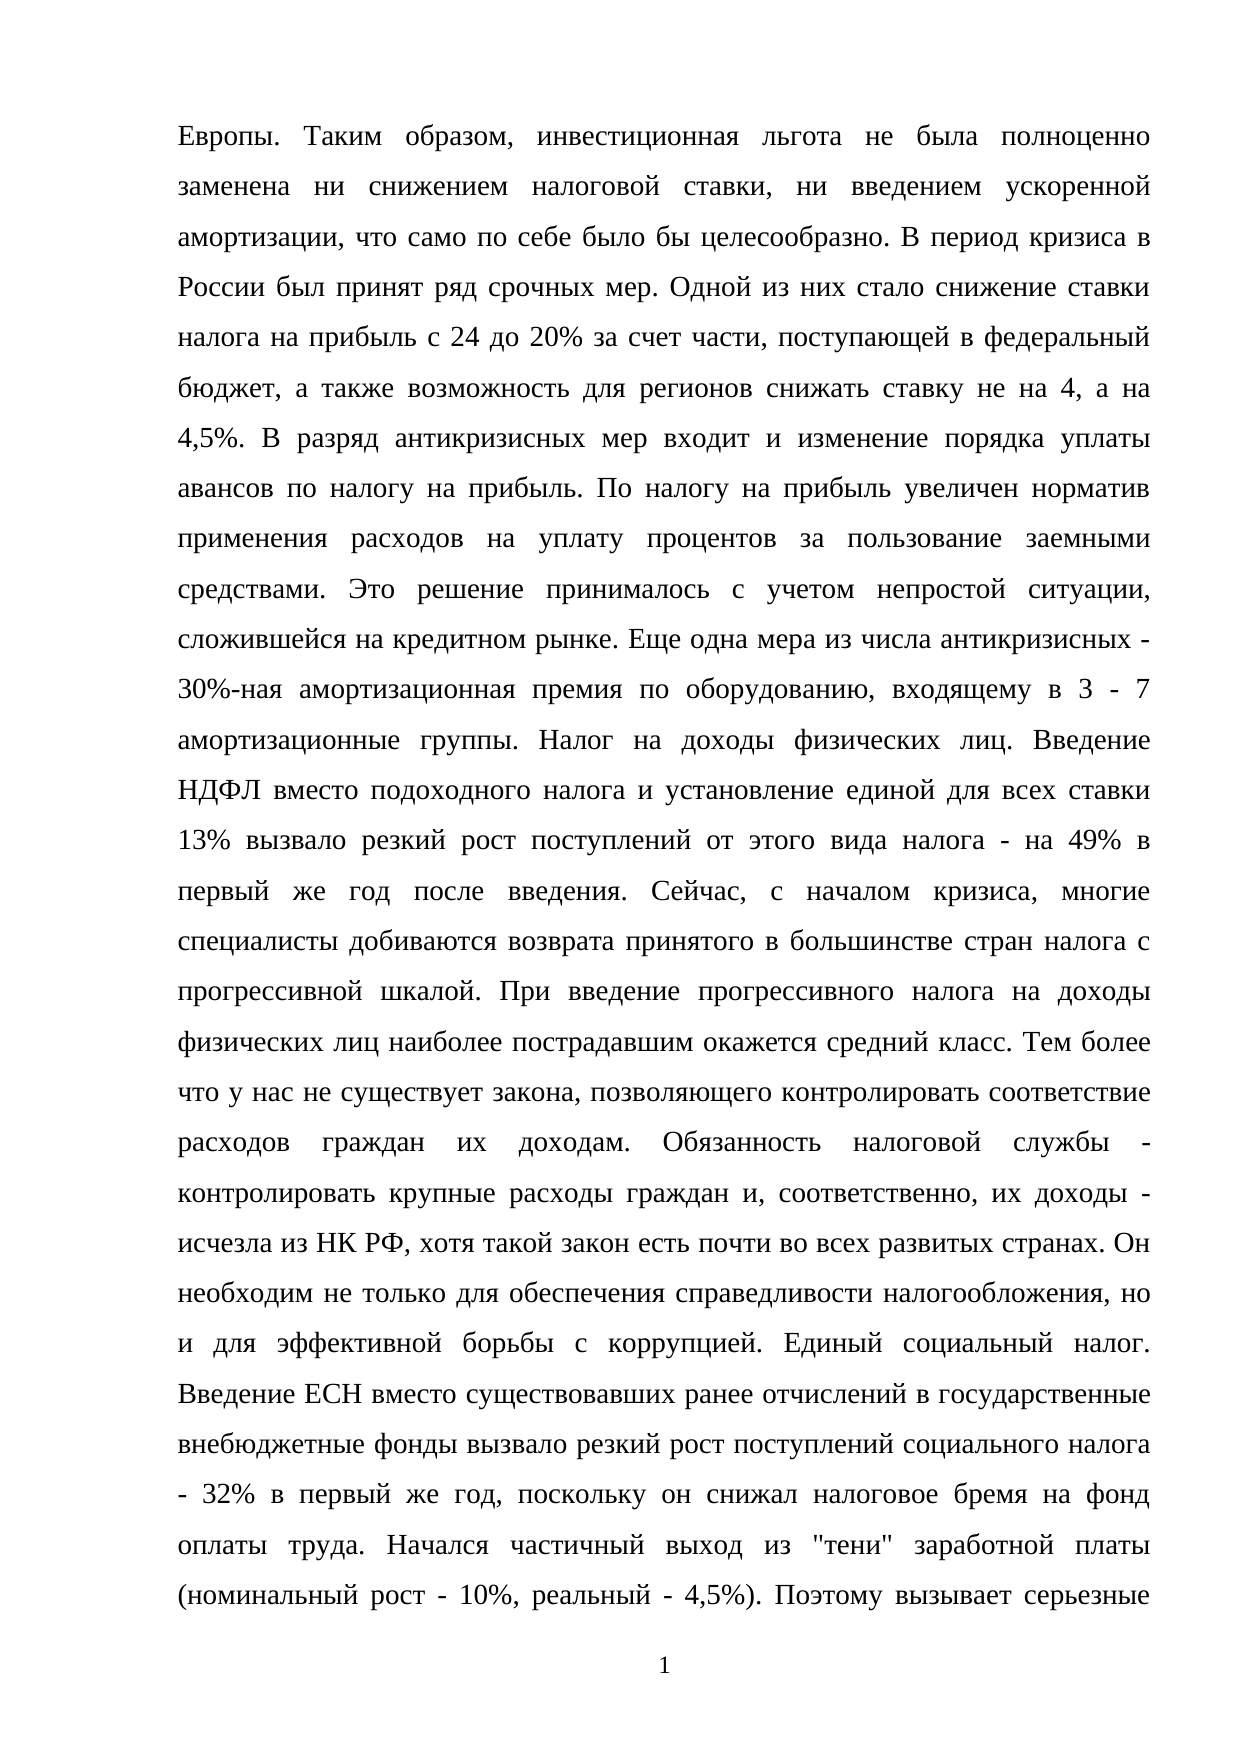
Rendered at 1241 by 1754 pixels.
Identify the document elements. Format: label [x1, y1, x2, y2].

text [177, 118, 1152, 1611]
